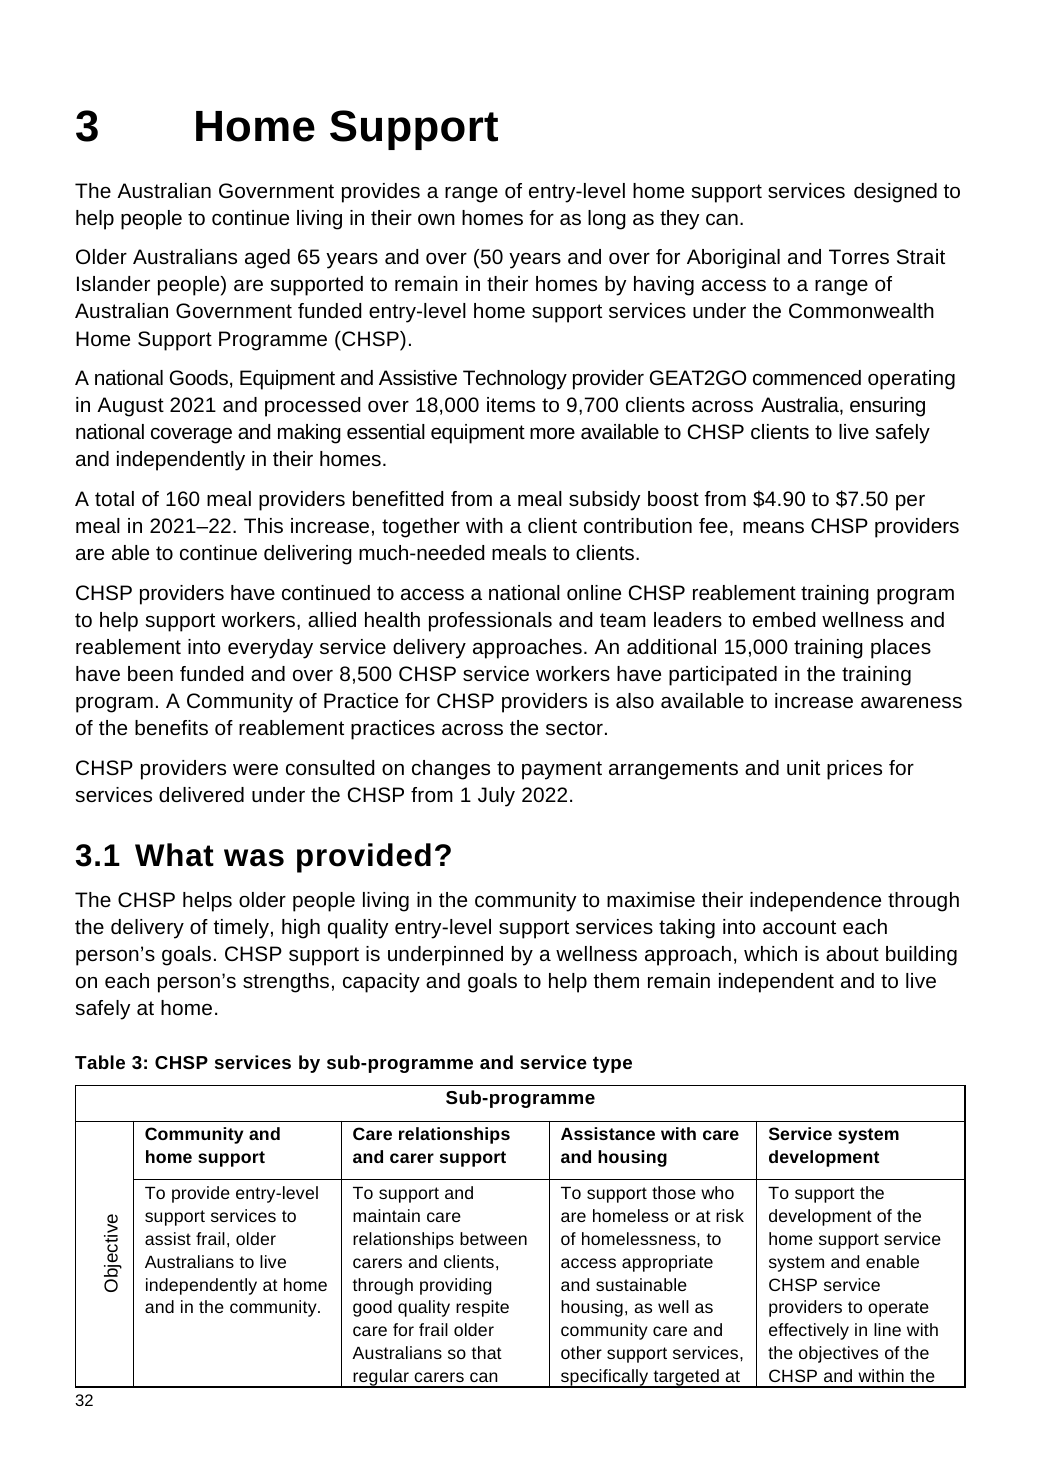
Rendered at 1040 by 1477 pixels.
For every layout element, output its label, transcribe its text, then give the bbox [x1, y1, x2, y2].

table_cell Care relationships and carer support [342, 1122, 549, 1179]
subtitle Table 3: CHSP services by sub-programme and service type [75, 1050, 964, 1073]
table_header Sub-programme [76, 1086, 964, 1121]
table_cell Service system development [757, 1122, 964, 1179]
text A total of 160 meal providers benefitted from a meal subsidy boost from $4.90 to $7.50 per meal in 2021–22. This increase, together with a client contribution fee, means CHSP providers are able to continue delivering much-needed meals to clients. [75, 484, 964, 565]
text CHSP providers were consulted on changes to payment arrangements and unit prices for services delivered under the CHSP from 1 July 2022. [75, 752, 964, 807]
table_cell Assistance with care and housing [550, 1122, 756, 1179]
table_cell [550, 1180, 756, 1386]
text Older Australians aged 65 years and over (50 years and over for Aboriginal and Torres Strait Islander people) are supported to remain in their homes by having access to a range of Australian Government funded entry-level home support services under the Commonwealth Home Support Programme (CHSP). [75, 242, 964, 350]
text The Australian Government provides a range of entry-level home support services designed to help people to continue living in their own homes for as long as they can. [75, 175, 964, 229]
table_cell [757, 1180, 964, 1386]
list What was provided? [75, 837, 964, 873]
table_cell Community and home support [134, 1122, 341, 1179]
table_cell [134, 1180, 341, 1386]
text Home Support [75, 100, 964, 150]
text The CHSP helps older people living in the community to maximise their independence through the delivery of timely, high quality entry-level support services taking into account each person’s goals. CHSP support is underpinned by a wellness approach, which is about building on each person’s strengths, capacity and goals to help them remain independent and to live safely at home. [75, 884, 964, 1020]
table_cell Objective [76, 1122, 133, 1386]
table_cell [342, 1180, 549, 1386]
text CHSP providers have continued to access a national online CHSP reablement training program to help support workers, allied health professionals and team leaders to embed wellness and reablement into everyday service delivery approaches. An additional 15,000 training places have been funded and over 8,500 CHSP service workers have participated in the training program. A Community of Practice for CHSP providers is also available to increase awareness of the benefits of reablement practices across the sector. [75, 577, 964, 740]
text A national Goods, Equipment and Assistive Technology provider GEAT2GO commenced operating in August 2021 and processed over 18,000 items to 9,700 clients across Australia, ensuring national coverage and making essential equipment more available to CHSP clients to live safely and independently in their homes. [75, 363, 964, 471]
